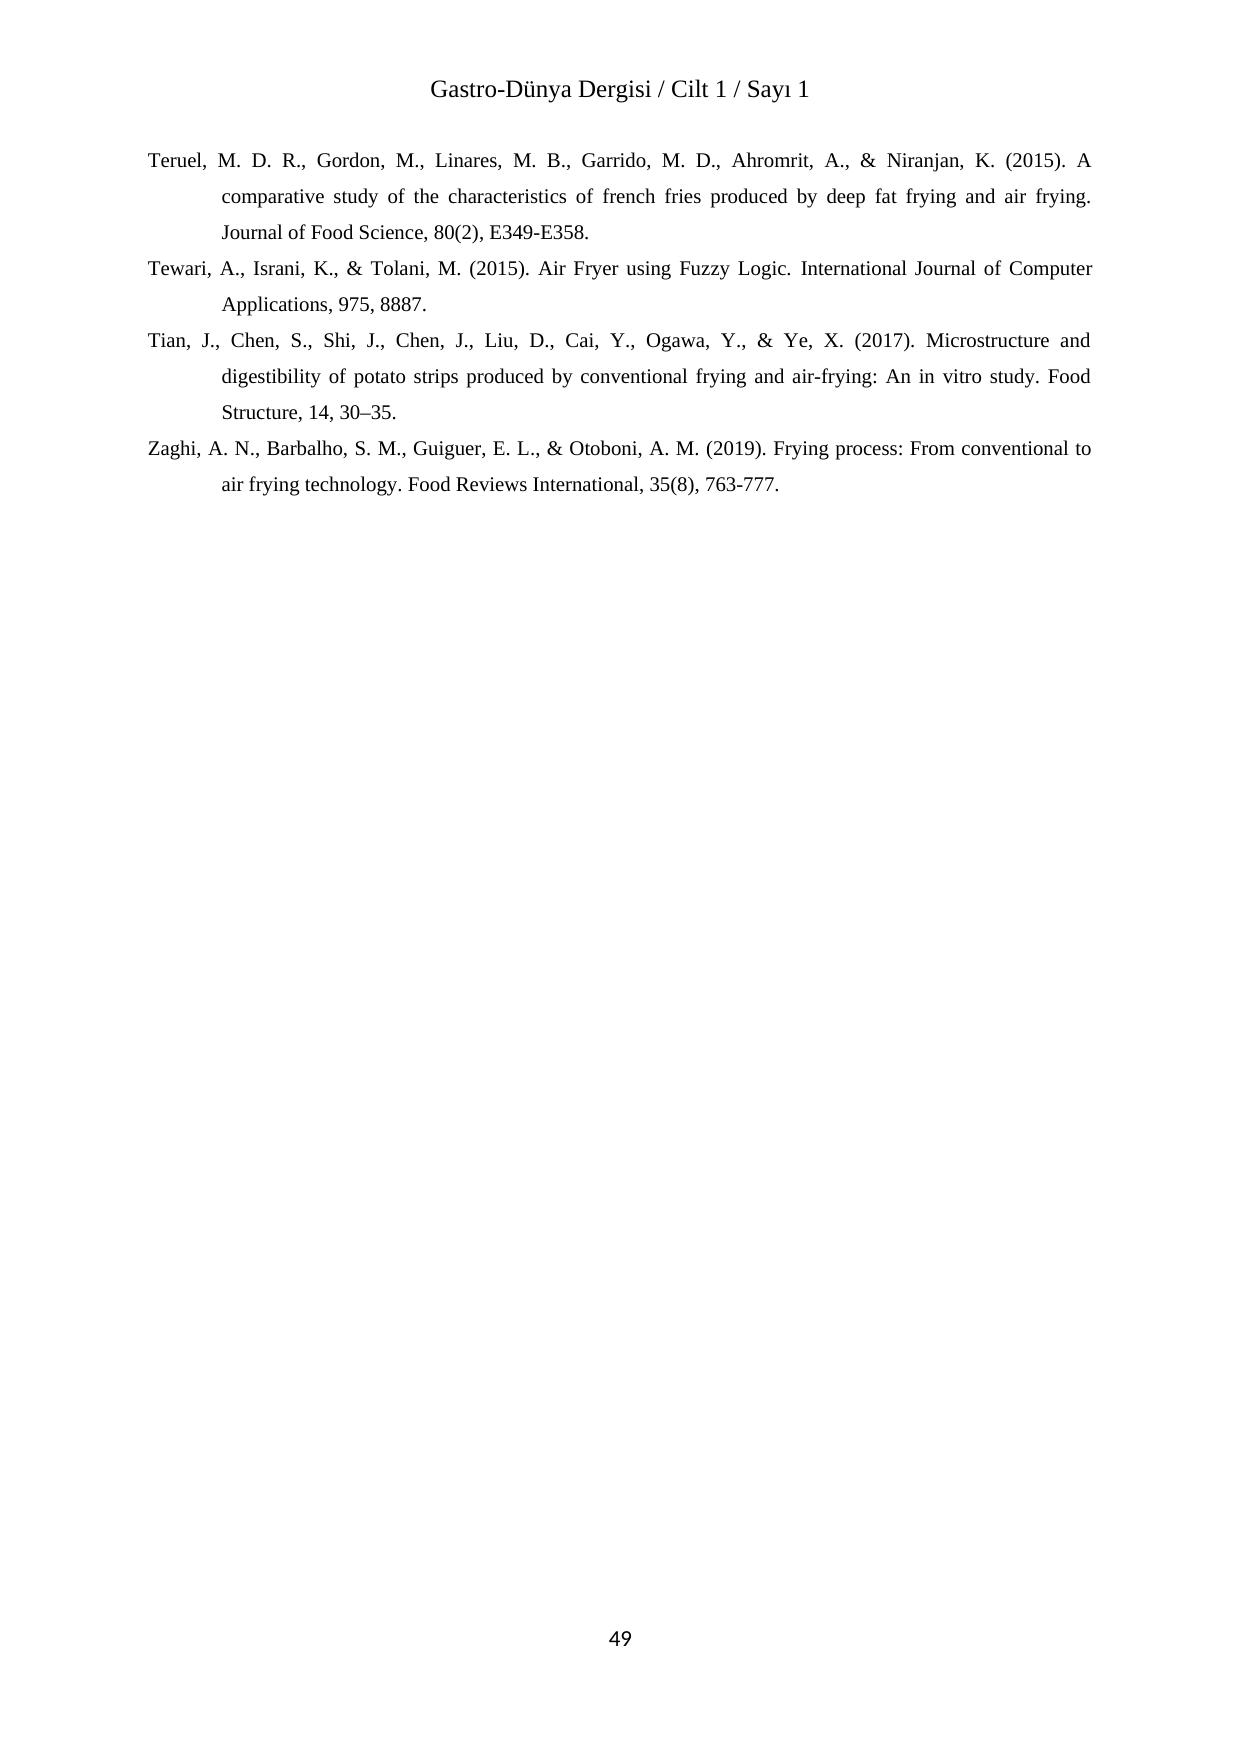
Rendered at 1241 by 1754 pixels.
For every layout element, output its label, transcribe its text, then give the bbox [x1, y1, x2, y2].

text Teruel, M. D. R., Gordon, M., Linares, M. B., Garrido, M. D., Ahromrit, A., & Niranjan, K. (2015). A comparative study of the characteristics of french fries produced by deep fat frying and air frying. Journal of Food Science, 80(2), E349-E358. [148, 148, 1093, 244]
text Zaghi, A. N., Barbalho, S. M., Guiguer, E. L., & Otoboni, A. M. (2019). Frying process: From conventional to air frying technology. Food Reviews International, 35(8), 763-777. [148, 436, 1093, 496]
text Tian, J., Chen, S., Shi, J., Chen, J., Liu, D., Cai, Y., Ogawa, Y., & Ye, X. (2017). Microstructure and digestibility of potato strips produced by conventional frying and air-frying: An in vitro study. Food Structure, 14, 30–35. [148, 328, 1093, 424]
text Tewari, A., Israni, K., & Tolani, M. (2015). Air Fryer using Fuzzy Logic. International Journal of Computer Applications, 975, 8887. [148, 256, 1093, 316]
